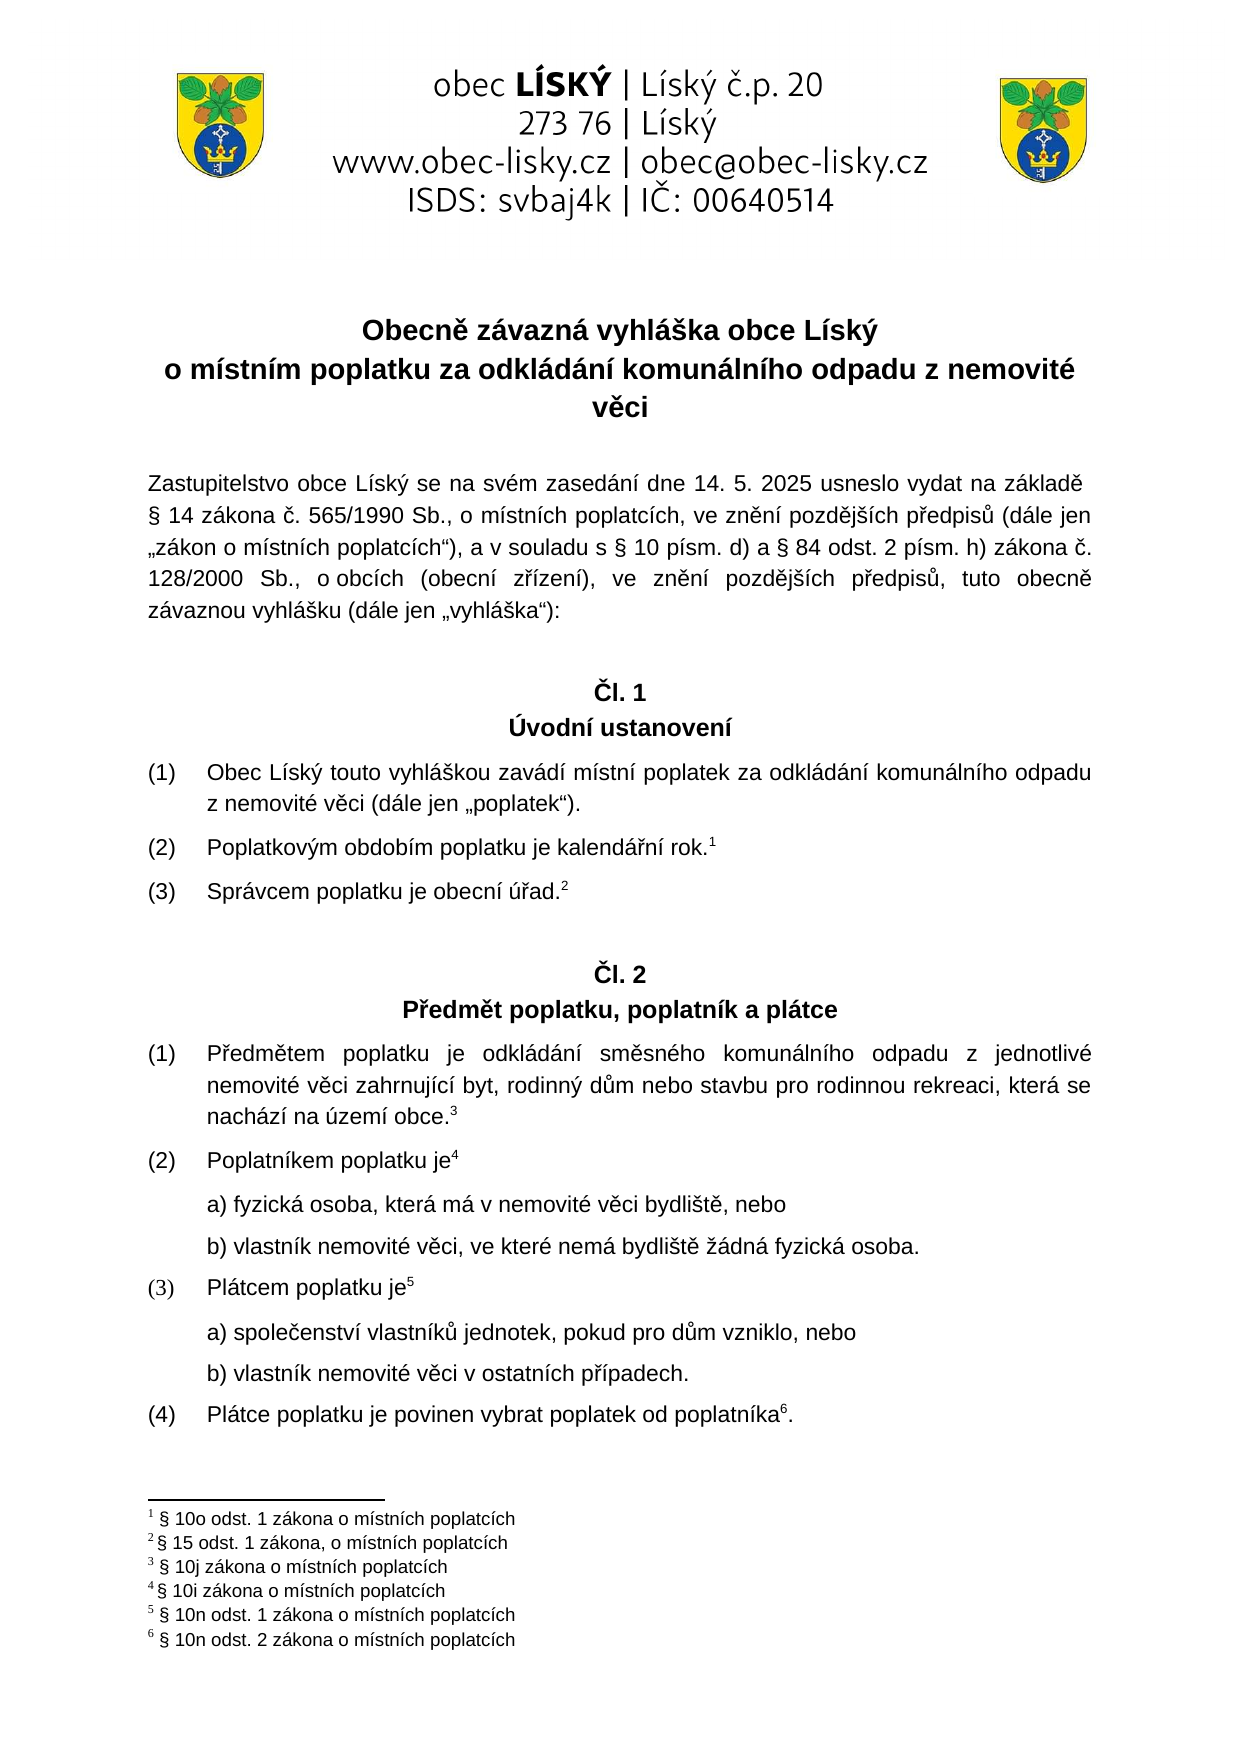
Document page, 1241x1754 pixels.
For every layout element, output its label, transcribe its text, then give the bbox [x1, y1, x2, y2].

text b) vlastník nemovité věci, ve které nemá bydliště žádná fyzická osoba. [148, 1233, 1093, 1259]
text Předmět poplatku, poplatník a plátce [148, 995, 1093, 1023]
text Úvodní ustanovení [148, 713, 1093, 742]
list Správcem poplatku je obecní úřad. [148, 878, 1093, 904]
list Plátce poplatku je povinen vybrat poplatek od poplatníka. [148, 1401, 1093, 1428]
text Zastupitelstvo obce Líský se na svém zasedání dne 14. 5. 2025 usneslo vydat na základě § 14 zákona č. 565/1990 Sb., o místních poplatcích, ve znění pozdějších předpisů (dále jen „zákon o místních poplatcích“), a v souladu s § 10 písm. d) a § 84 odst. 2 písm. h) zákona č. 128/2000 Sb., o obcích (obecní zřízení), ve znění pozdějších předpisů, tuto obecně závaznou vyhlášku (dále jen „vyhláška“): [148, 470, 1093, 623]
text Čl. 2 [148, 960, 1093, 988]
text Čl. 1 [148, 678, 1093, 707]
picture [28, 19, 1225, 260]
list Poplatkovým obdobím poplatku je kalendářní rok. [148, 834, 1093, 861]
text b) vlastník nemovité věci v ostatních případech. [148, 1360, 1093, 1386]
text a) fyzická osoba, která má v nemovité věci bydliště, nebo [148, 1191, 1093, 1218]
list Obec Líský touto vyhláškou zavádí místní poplatek za odkládání komunálního odpadu z nemovité věci (dále jen „poplatek“). [148, 758, 1093, 816]
list Předmětem poplatku je odkládání směsného komunálního odpadu z jednotlivé nemovité věci zahrnující byt, rodinný dům nebo stavbu pro rodinnou rekreaci, která se nachází na území obce. [148, 1040, 1093, 1130]
text Obecně závazná vyhláška obce Líský [148, 313, 1093, 347]
text a) společenství vlastníků jednotek, pokud pro dům vzniklo, nebo [148, 1318, 1093, 1345]
list Poplatníkem poplatku je [148, 1147, 1093, 1174]
text o místním poplatku za odkládání komunálního odpadu z nemovité věci [148, 352, 1093, 424]
list Plátcem poplatku je [148, 1274, 1093, 1301]
